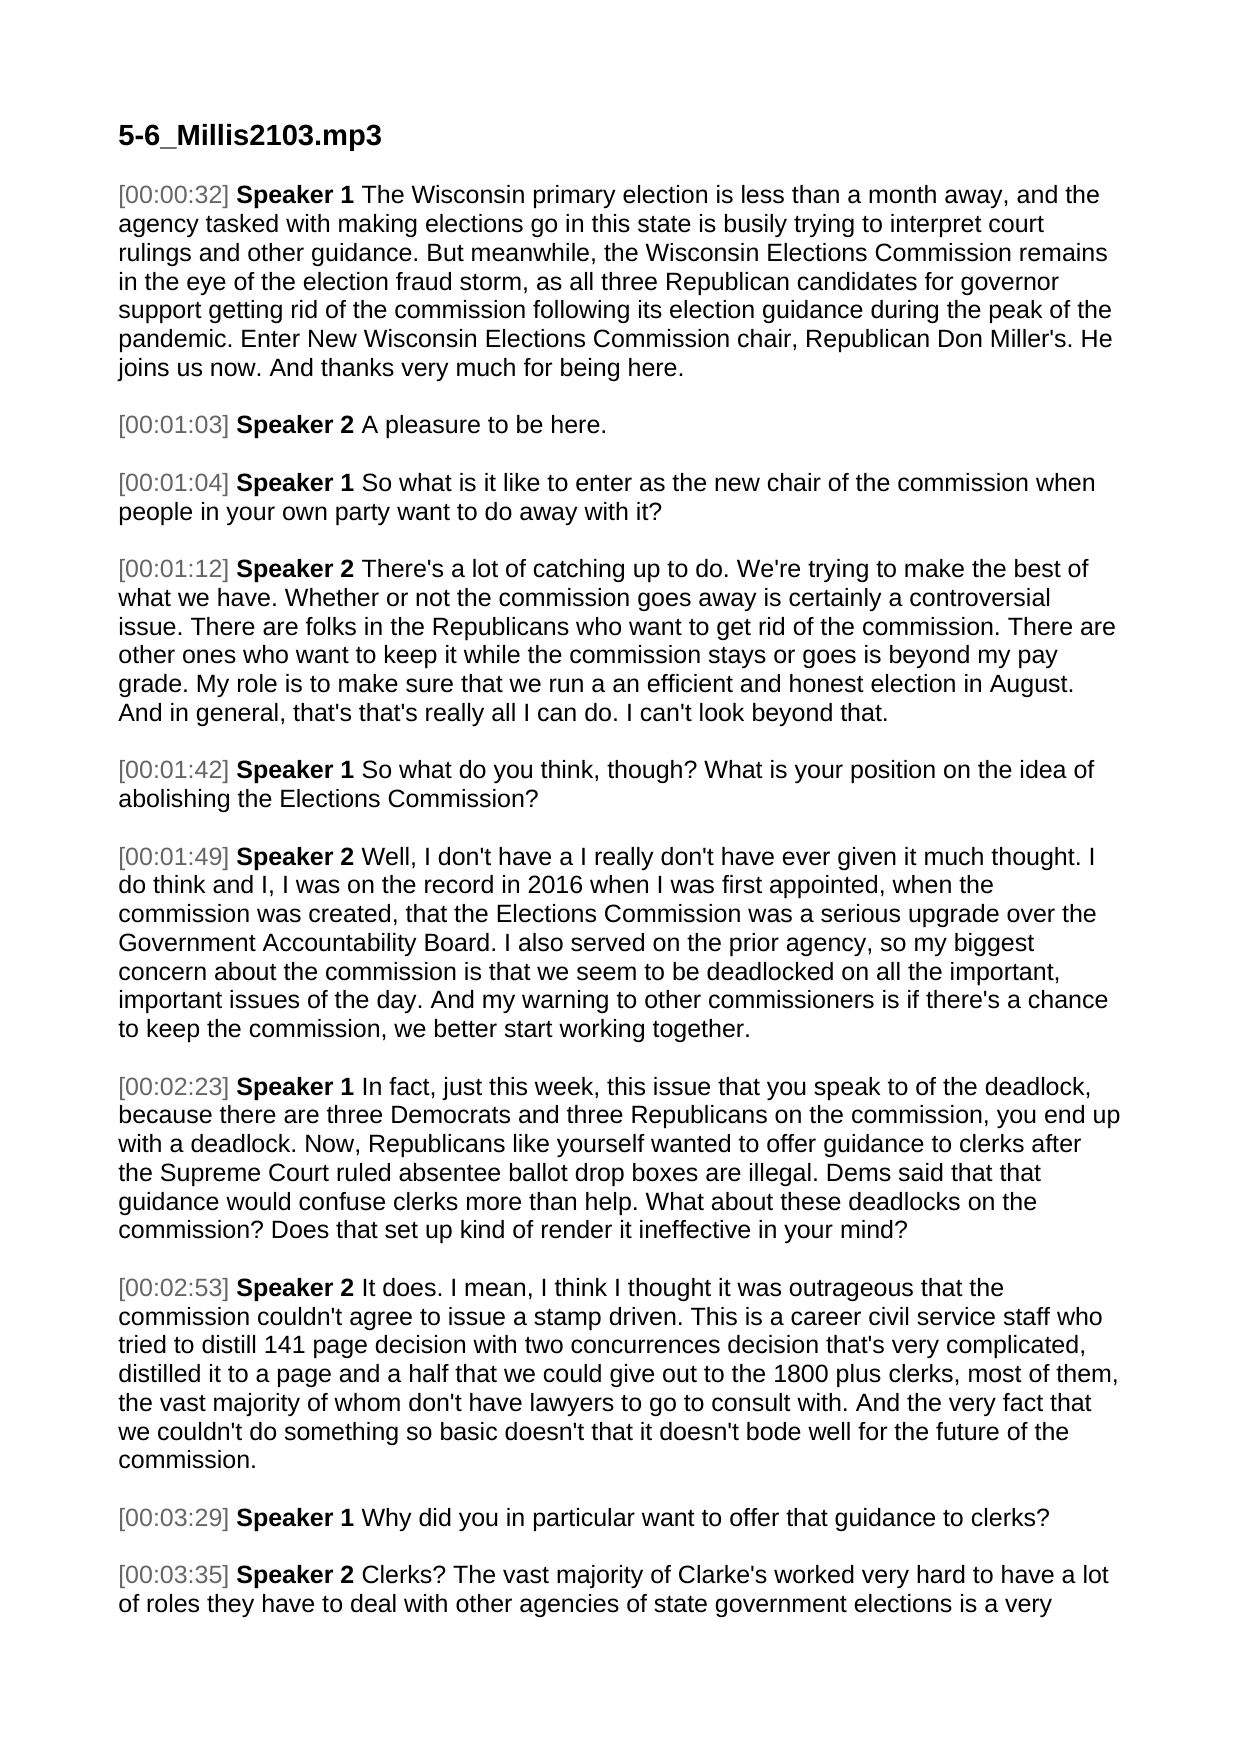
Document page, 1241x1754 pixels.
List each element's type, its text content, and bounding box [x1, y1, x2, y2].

text [00:03:29] Speaker 1 Why did you in particular want to offer that guidance to clerks? [118, 1503, 1122, 1532]
text [00:01:49] Speaker 2 Well, I don't have a I really don't have ever given it much thought. I do think and I, I was on the record in 2016 when I was first appointed, when the commission was created, that the Elections Commission was a serious upgrade over the Government Accountability Board. I also served on the prior agency, so my biggest concern about the commission is that we seem to be deadlocked on all the important, important issues of the day. And my warning to other commissioners is if there's a chance to keep the commission, we better start working together. [118, 842, 1122, 1043]
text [118, 1560, 1122, 1618]
text [00:01:04] Speaker 1 So what is it like to enter as the new chair of the commission when people in your own party want to do away with it? [118, 468, 1122, 525]
text [00:02:23] Speaker 1 In fact, just this week, this issue that you speak to of the deadlock, because there are three Democrats and three Republicans on the commission, you end up with a deadlock. Now, Republicans like yourself wanted to offer guidance to clerks after the Supreme Court ruled absentee ballot drop boxes are illegal. Dems said that that guidance would confuse clerks more than help. What about these deadlocks on the commission? Does that set up kind of render it ineffective in your mind? [118, 1072, 1122, 1244]
text [00:00:32] Speaker 1 The Wisconsin primary election is less than a month away, and the agency tasked with making elections go in this state is busily trying to interpret court rulings and other guidance. But meanwhile, the Wisconsin Elections Commission remains in the eye of the election fraud storm, as all three Republican candidates for governor support getting rid of the commission following its election guidance during the peak of the pandemic. Enter New Wisconsin Elections Commission chair, Republican Don Miller's. He joins us now. And thanks very much for being here. [118, 180, 1122, 382]
text [00:01:03] Speaker 2 A pleasure to be here. [118, 410, 1122, 439]
text [00:01:42] Speaker 1 So what do you think, though? What is your position on the idea of abolishing the Elections Commission? [118, 755, 1122, 813]
text [00:02:53] Speaker 2 It does. I mean, I think I thought it was outrageous that the commission couldn't agree to issue a stamp driven. This is a career civil service staff who tried to distill 141 page decision with two concurrences decision that's very complicated, distilled it to a page and a half that we could give out to the 1800 plus clerks, most of them, the vast majority of whom don't have lawyers to go to consult with. And the very fact that we couldn't do something so basic doesn't that it doesn't bode well for the future of the commission. [118, 1273, 1122, 1474]
text 5-6_Millis2103.mp3 [118, 118, 1122, 152]
text [00:01:12] Speaker 2 There's a lot of catching up to do. We're trying to make the best of what we have. Whether or not the commission goes away is certainly a controversial issue. There are folks in the Republicans who want to get rid of the commission. There are other ones who want to keep it while the commission stays or goes is beyond my pay grade. My role is to make sure that we run a an efficient and honest election in August. And in general, that's that's really all I can do. I can't look beyond that. [118, 554, 1122, 727]
